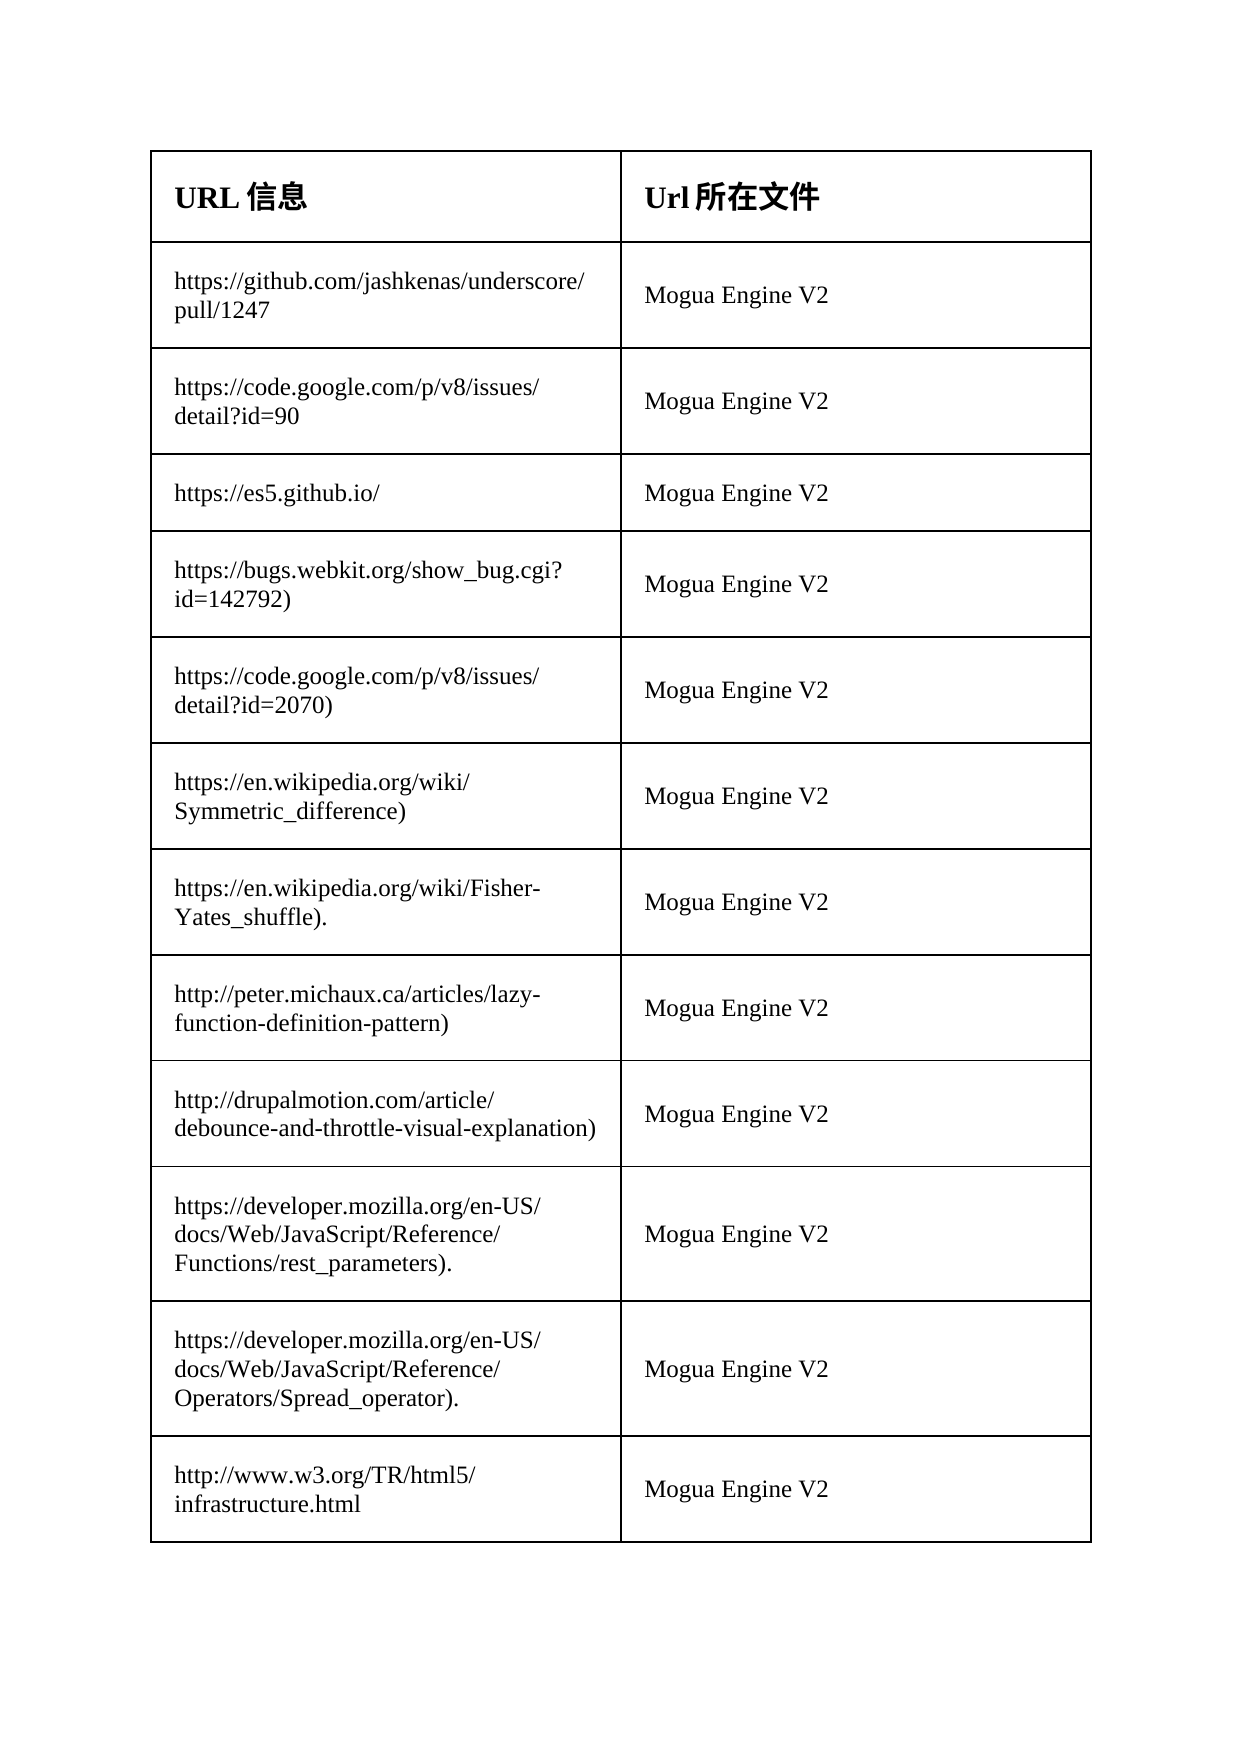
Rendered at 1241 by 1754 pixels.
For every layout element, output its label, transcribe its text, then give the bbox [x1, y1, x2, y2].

table_cell https://code.google.com/p/v8/issues/detail?id=90 [152, 349, 620, 453]
table_cell Mogua Engine V2 [622, 744, 1090, 848]
table_header Url所在文件 [622, 152, 1090, 241]
table_cell Mogua Engine V2 [622, 1167, 1090, 1300]
table_header URL信息 [152, 152, 620, 241]
table_cell https://code.google.com/p/v8/issues/detail?id=2070) [152, 638, 620, 742]
table_cell https://en.wikipedia.org/wiki/Symmetric_difference) [152, 744, 620, 848]
table_cell https://bugs.webkit.org/show_bug.cgi?id=142792) [152, 532, 620, 636]
table_cell Mogua Engine V2 [622, 1437, 1090, 1541]
table_cell Mogua Engine V2 [622, 1061, 1090, 1166]
table_cell Mogua Engine V2 [622, 455, 1090, 530]
table_cell Mogua Engine V2 [622, 532, 1090, 636]
table_cell Mogua Engine V2 [622, 243, 1090, 347]
table_cell http://www.w3.org/TR/html5/infrastructure.html [152, 1437, 620, 1541]
table_cell https://developer.mozilla.org/en-US/docs/Web/JavaScript/Reference/Operators/Spread_operator). [152, 1302, 620, 1435]
table_cell http://drupalmotion.com/article/debounce-and-throttle-visual-explanation) [152, 1061, 620, 1166]
table_cell Mogua Engine V2 [622, 638, 1090, 742]
table_cell https://en.wikipedia.org/wiki/Fisher-Yates_shuffle). [152, 850, 620, 954]
table_cell Mogua Engine V2 [622, 349, 1090, 453]
table_cell https://developer.mozilla.org/en-US/docs/Web/JavaScript/Reference/Functions/rest_parameters). [152, 1167, 620, 1300]
table_cell Mogua Engine V2 [622, 850, 1090, 954]
table_cell Mogua Engine V2 [622, 1302, 1090, 1435]
table_cell Mogua Engine V2 [622, 956, 1090, 1060]
table_cell https://es5.github.io/ [152, 455, 620, 530]
table_cell http://peter.michaux.ca/articles/lazy-function-definition-pattern) [152, 956, 620, 1060]
table_cell https://github.com/jashkenas/underscore/pull/1247 [152, 243, 620, 347]
